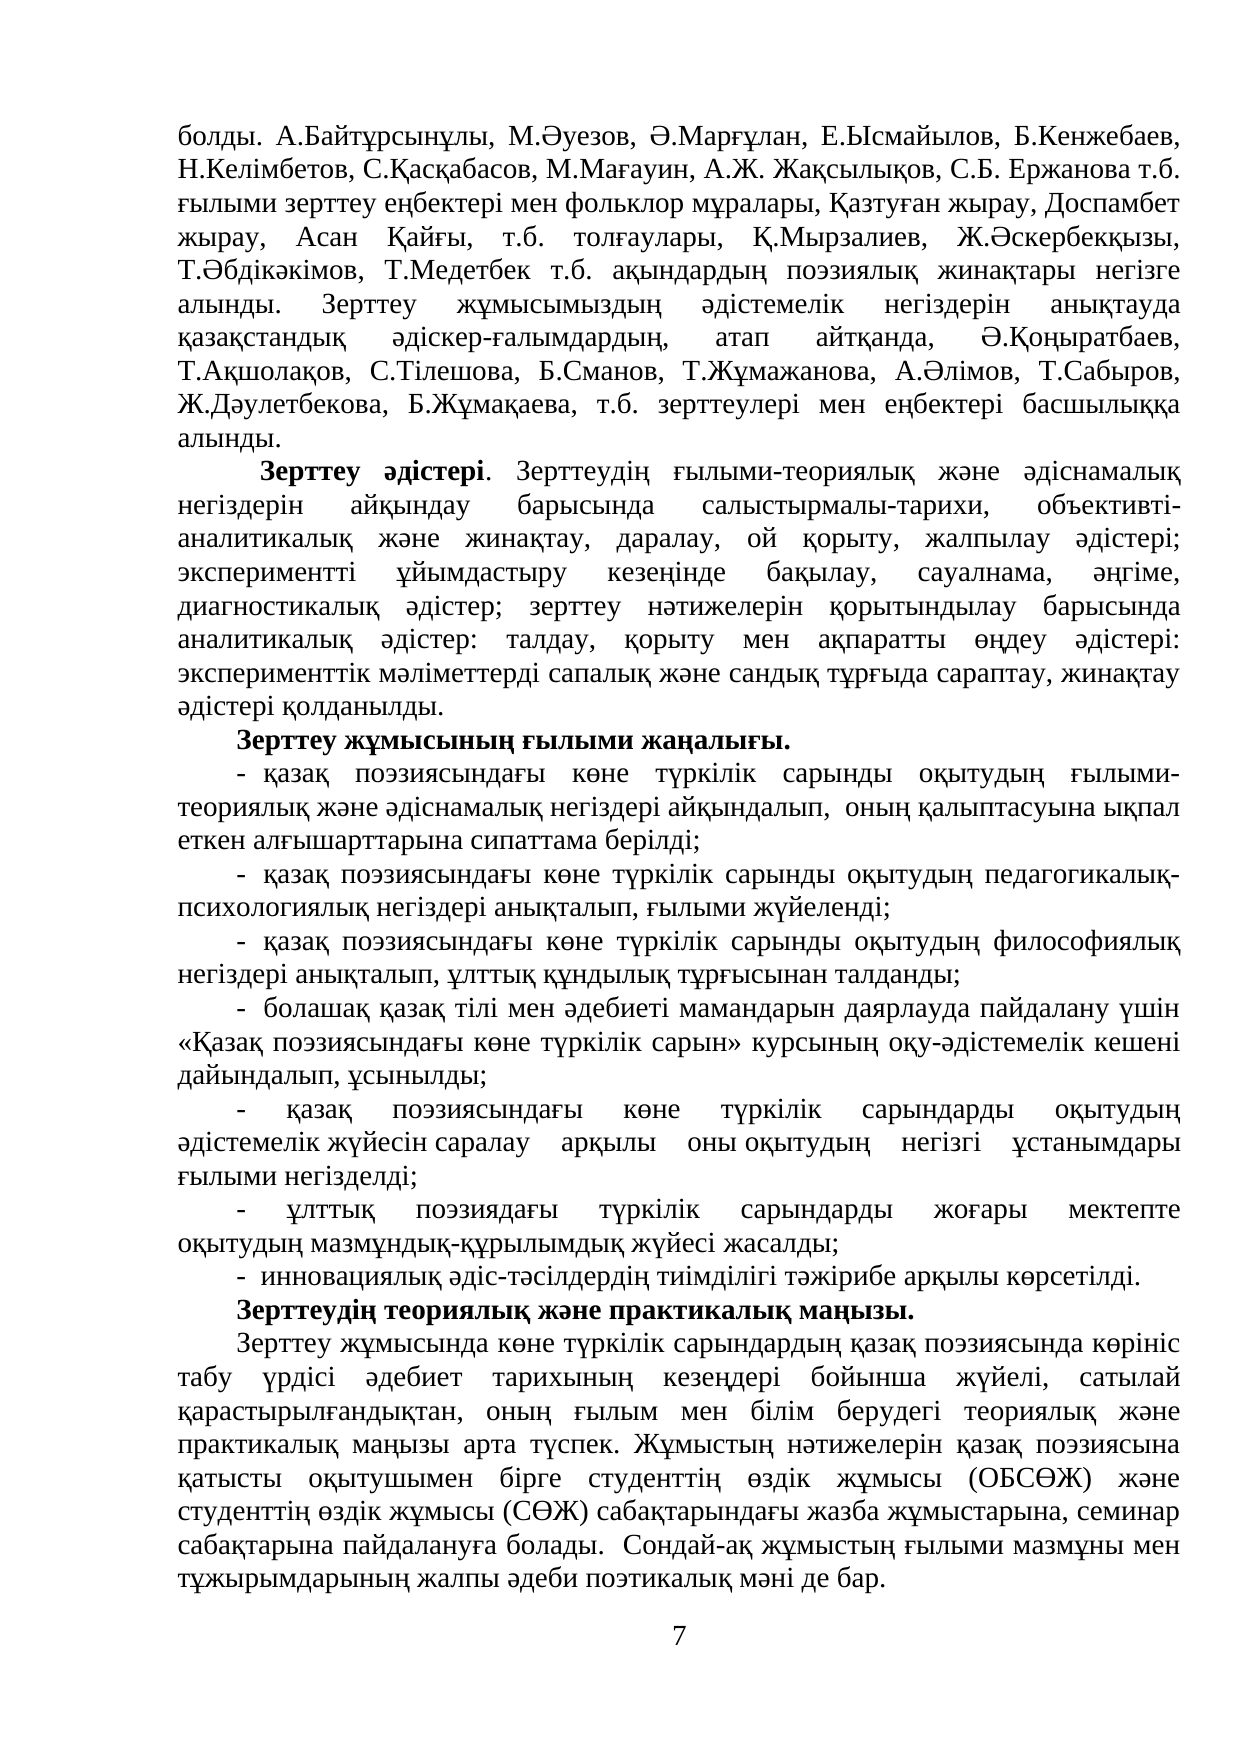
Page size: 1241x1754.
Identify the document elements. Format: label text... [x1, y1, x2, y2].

subtitle - қазақ поэзиясындағы көне түркілік сарындарды оқытудың әдістемелік жүйесін саралау арқылы оны оқытудың негізгі ұстанымдары ғылыми негізделді; [177, 1091, 1181, 1191]
subtitle Зерттеу жұмысының ғылыми жаңалығы. [177, 722, 1181, 755]
list қазақ поэзиясындағы көне түркілік сарынды оқытудың ғылыми-теориялық және әдіснамалық негіздері айқындалып, оның қалыптасуына ықпал еткен алғышарттарына сипаттама берілді; [177, 755, 1181, 856]
list болашақ қазақ тілі мен әдебиеті мамандарын даярлауда пайдалану үшін «Қазақ поэзиясындағы көне түркілік сарын» курсының оқу-әдістемелік кешені дайындалып, ұсынылды; [177, 990, 1181, 1091]
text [177, 118, 1181, 453]
text Зерттеу әдістері. Зерттеудің ғылыми-теориялық және әдіснамалық негіздерін айқындау барысында салыстырмалы-тарихи, объективті-аналитикалық және жинақтау, даралау, ой қорыту, жалпылау әдістері; экспериментті ұйымдастыру кезеңінде бақылау, сауалнама, әңгіме, диагностикалық әдістер; зерттеу нәтижелерін қорытындылау барысында аналитикалық әдістер: талдау, қорыту мен ақпаратты өңдеу әдістері: эксперименттік мәліметтерді сапалық және сандық тұрғыда сараптау, жинақтау әдістері қолданылды. [177, 453, 1181, 722]
subtitle - ұлттық поэзиядағы түркілік сарындарды жоғары мектепте оқытудың мазмұндық-құрылымдық жүйесі жасалды; [177, 1191, 1181, 1258]
list қазақ поэзиясындағы көне түркілік сарынды оқытудың педагогикалық-психологиялық негіздері анықталып, ғылыми жүйеленді; [177, 856, 1181, 923]
subtitle - инновациялық әдіс-тәсілдердің тиімділігі тәжірибе арқылы көрсетілді. [177, 1258, 1181, 1292]
list қазақ поэзиясындағы көне түркілік сарынды оқытудың философиялық негіздері анықталып, ұлттық құндылық тұрғысынан талданды; [177, 923, 1181, 990]
text Зерттеу жұмысында көне түркілік сарындардың қазақ поэзиясында көрініс табу үрдісі әдебиет тарихының кезеңдері бойынша жүйелі, сатылай қарастырылғандықтан, оның ғылым мен білім берудегі теориялық және практикалық маңызы арта түспек. Жұмыстың нәтижелерін қазақ поэзиясына қатысты оқытушымен бірге студенттің өздік жұмысы (ОБСӨЖ) және студенттің өздік жұмысы (СӨЖ) сабақтарындағы жазба жұмыстарына, семинар сабақтарына пайдалануға болады. Сондай-ақ жұмыстың ғылыми мазмұны мен тұжырымдарының жалпы әдеби поэтикалық мәні де бар. [177, 1326, 1181, 1594]
text Зерттеудің теориялық және практикалық маңызы. [177, 1292, 1181, 1326]
